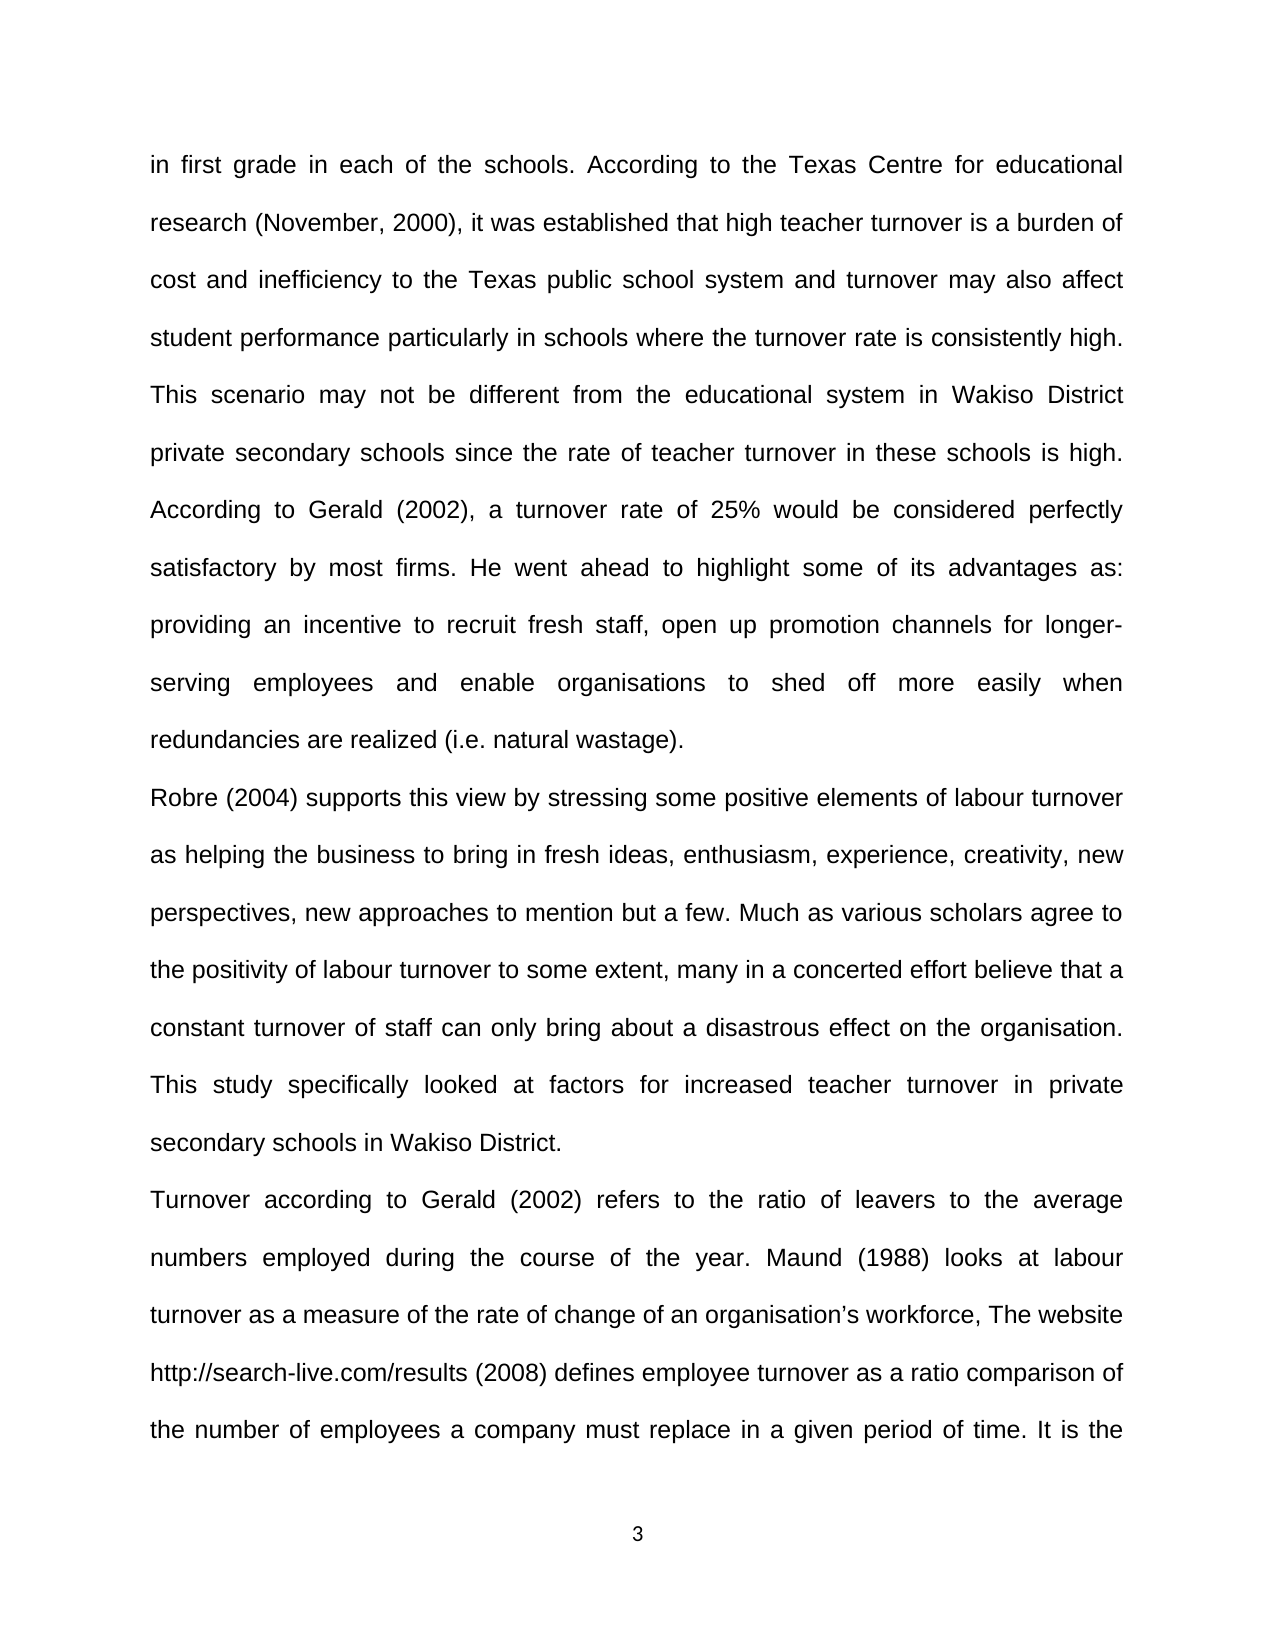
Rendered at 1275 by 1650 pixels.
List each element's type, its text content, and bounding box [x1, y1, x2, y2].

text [150, 1185, 1125, 1444]
text Robre (2004) supports this view by stressing some positive elements of labour turnover as helping the business to bring in fresh ideas, enthusiasm, experience, creativity, new perspectives, new approaches to mention but a few. Much as various scholars agree to the positivity of labour turnover to some extent, many in a concerted effort believe that a constant turnover of staff can only bring about a disastrous effect on the organisation. This study specifically looked at factors for increased teacher turnover in private secondary schools in Wakiso District. [150, 782, 1125, 1156]
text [150, 150, 1125, 754]
